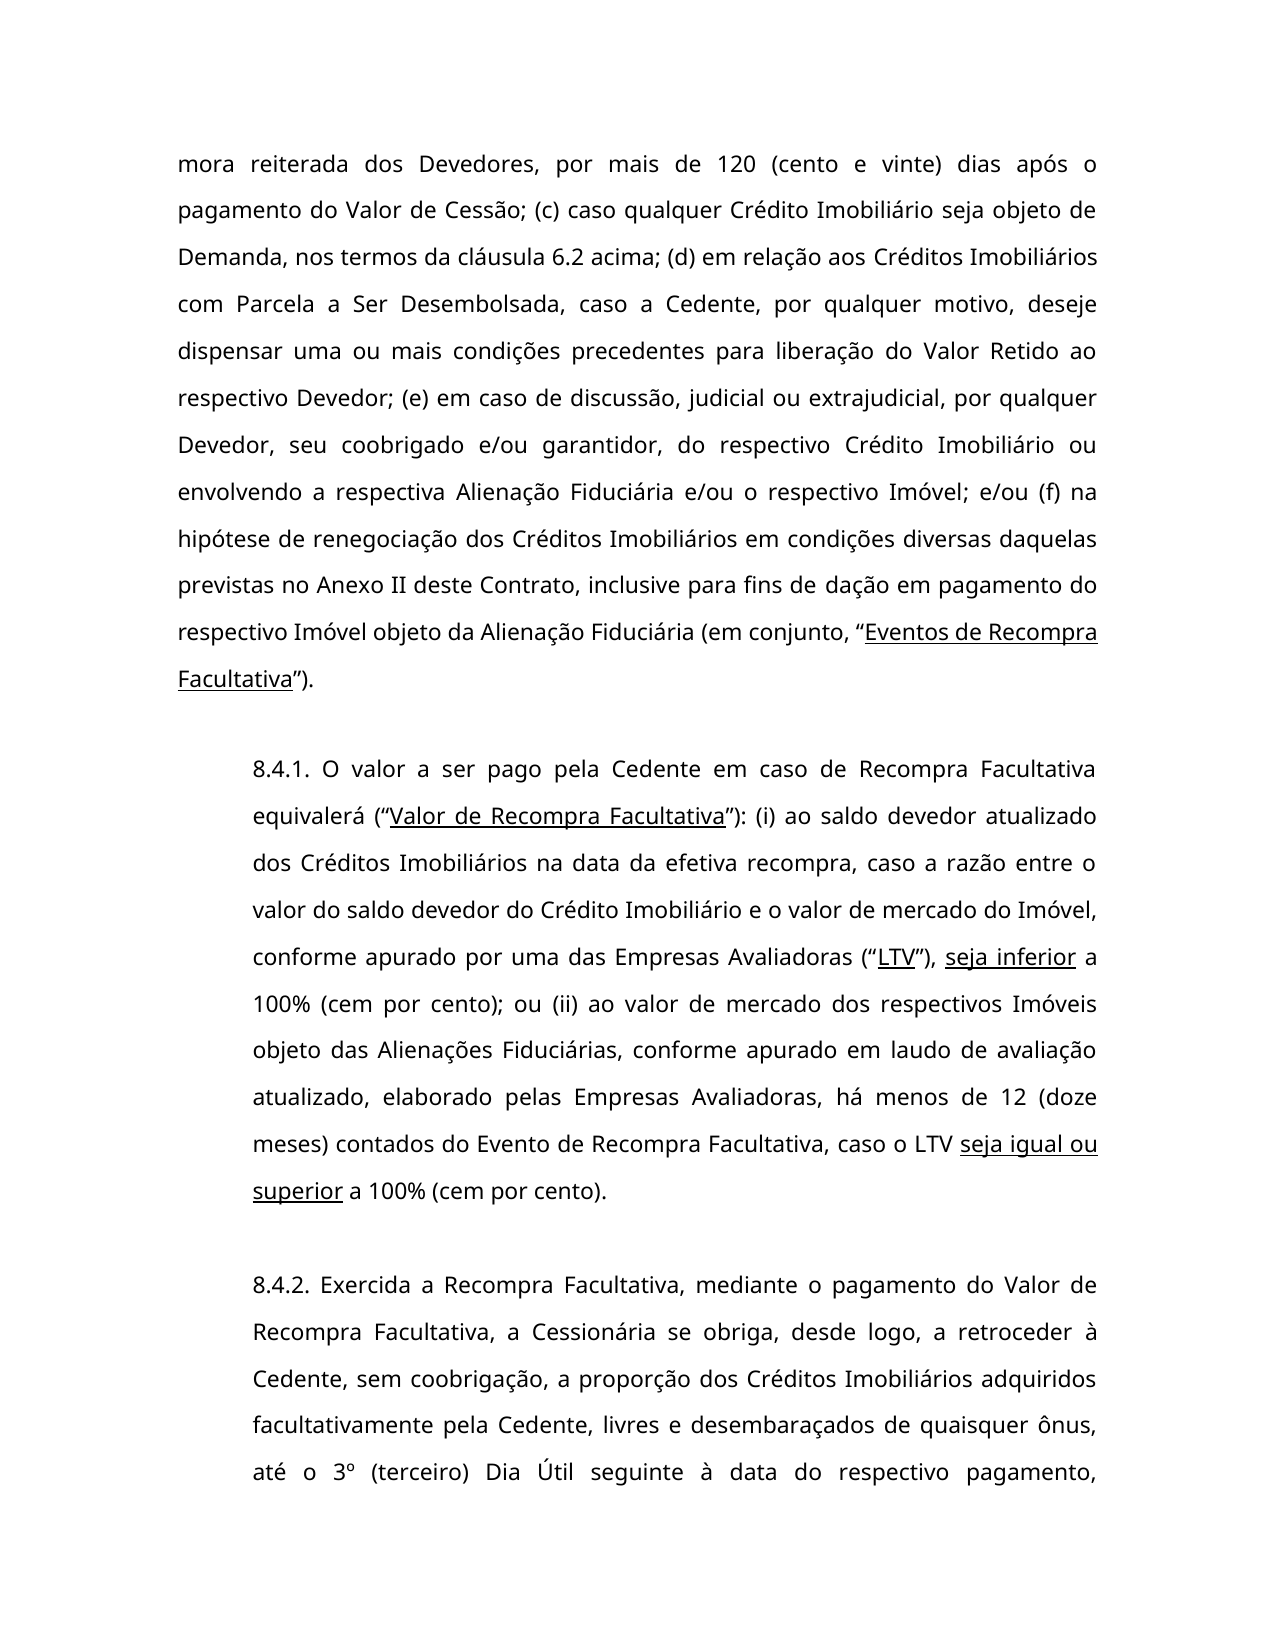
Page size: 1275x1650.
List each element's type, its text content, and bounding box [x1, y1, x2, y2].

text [177, 148, 1098, 694]
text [252, 1269, 1098, 1488]
text 8.4.1. O valor a ser pago pela Cedente em caso de Recompra Facultativa equivalerá (“Valor de Recompra Facultativa”): (i) ao saldo devedor atualizado dos Créditos Imobiliários na data da efetiva recompra, caso a razão entre o valor do saldo devedor do Crédito Imobiliário e o valor de mercado do Imóvel, conforme apurado por uma das Empresas Avaliadoras (“LTV”), seja inferior a 100% (cem por cento); ou (ii) ao valor de mercado dos respectivos Imóveis objeto das Alienações Fiduciárias, conforme apurado em laudo de avaliação atualizado, elaborado pelas Empresas Avaliadoras, há menos de 12 (doze meses) contados do Evento de Recompra Facultativa, caso o LTV seja igual ou superior a 100% (cem por cento). [252, 753, 1098, 1206]
